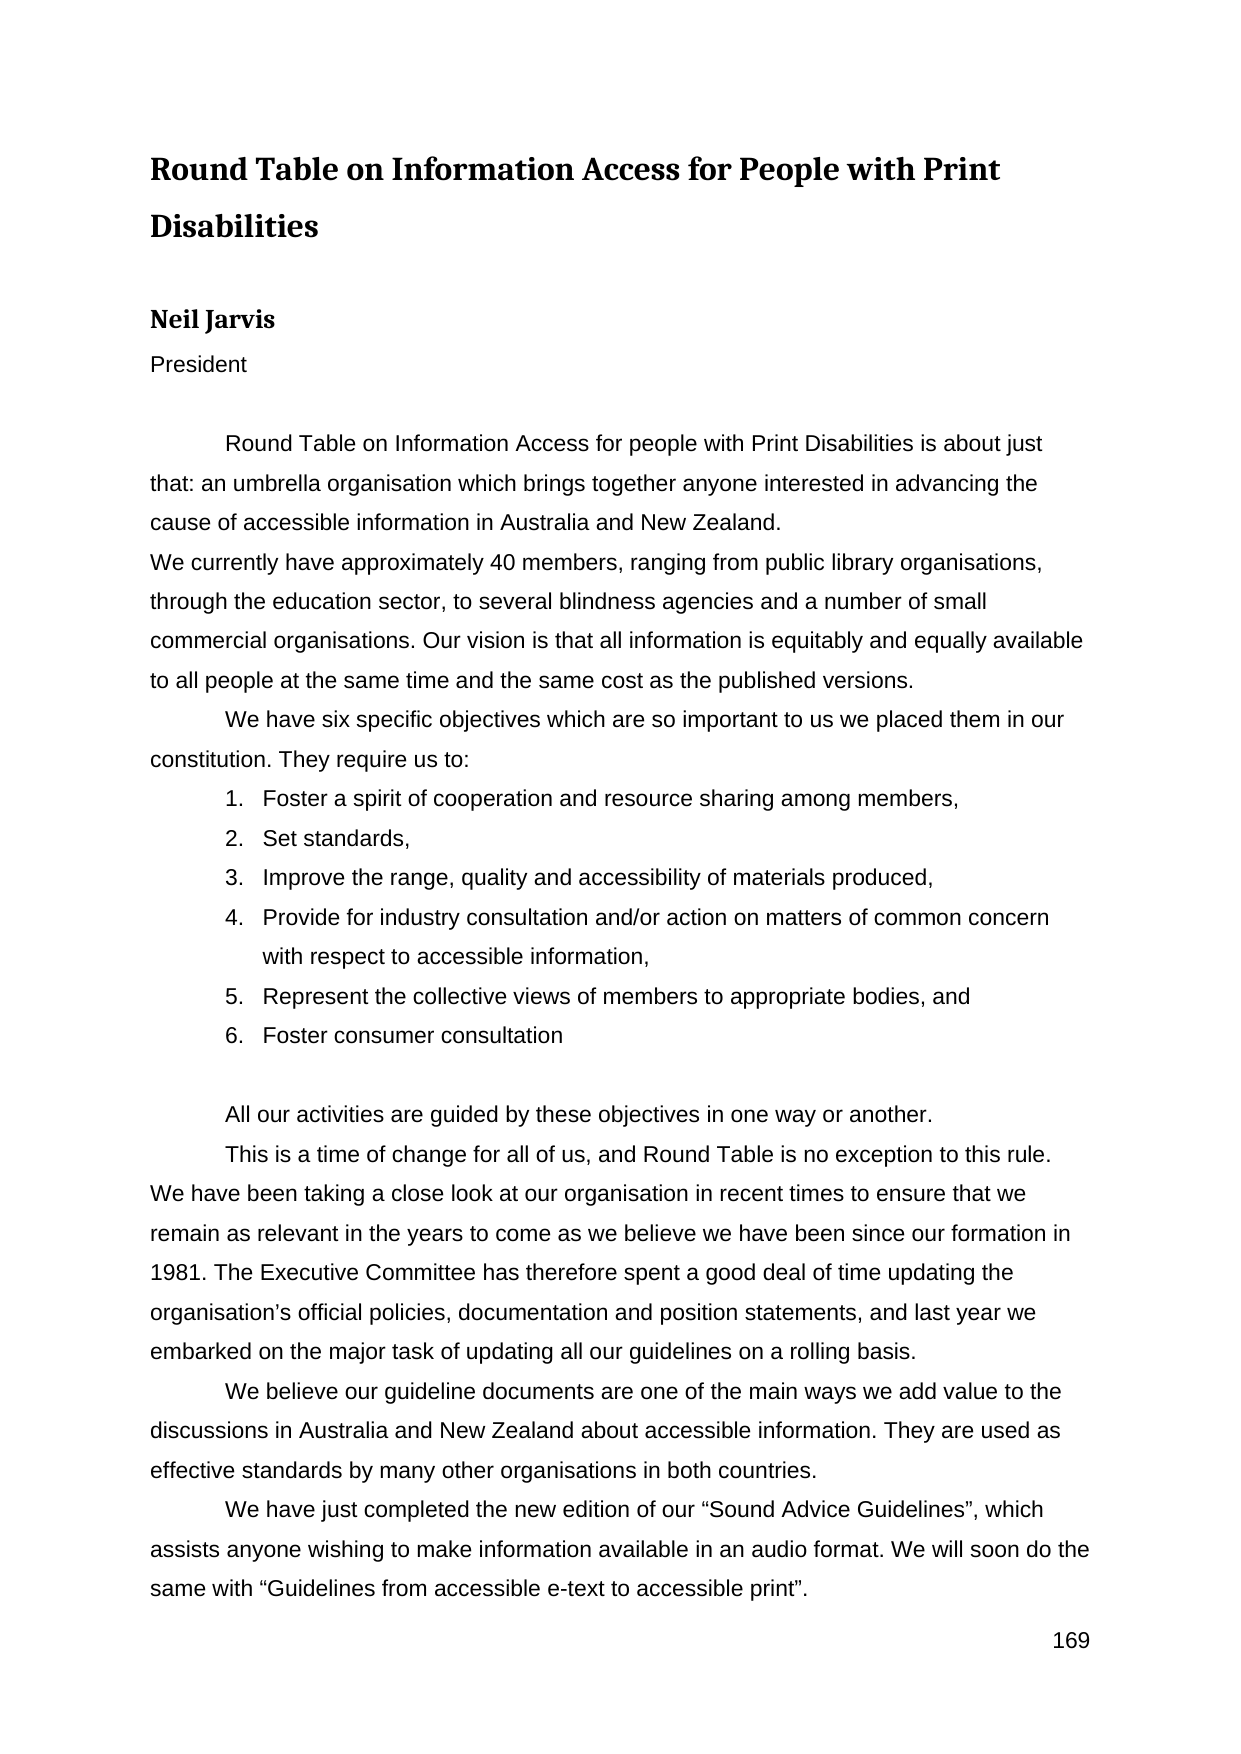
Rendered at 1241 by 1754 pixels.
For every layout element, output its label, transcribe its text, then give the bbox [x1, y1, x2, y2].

list Set standards, [225, 825, 1090, 851]
subtitle Neil Jarvis [150, 304, 1090, 336]
list Foster consumer consultation [225, 1022, 1090, 1049]
list Provide for industry consultation and/or action on matters of common concern with respect to accessible information, [225, 904, 1090, 970]
list Improve the range, quality and accessibility of materials produced, [225, 864, 1090, 891]
list Represent the collective views of members to appropriate bodies, and [225, 983, 1090, 1009]
text We currently have approximately 40 members, ranging from public library organisations, through the education sector, to several blindness agencies and a number of small commercial organisations. Our vision is that all information is equitably and equally available to all people at the same time and the same cost as the published versions. [150, 548, 1090, 693]
text All our activities are guided by these objectives in one way or another. [150, 1101, 1090, 1128]
subtitle Round Table on Information Access for People with Print Disabilities [150, 150, 1090, 246]
text Round Table on Information Access for people with Print Disabilities is about just that: an umbrella organisation which brings together anyone interested in advancing the cause of accessible information in Australia and New Zealand. [150, 430, 1090, 535]
text We believe our guideline documents are one of the main ways we add value to the discussions in Australia and New Zealand about accessible information. They are used as effective standards by many other organisations in both countries. [150, 1378, 1090, 1483]
text President [150, 351, 1090, 377]
text We have six specific objectives which are so important to us we placed them in our constitution. They require us to: [150, 706, 1090, 772]
text This is a time of change for all of us, and Round Table is no exception to this rule. We have been taking a close look at our organisation in recent times to ensure that we remain as relevant in the years to come as we believe we have been since our formation in 1981. The Executive Committee has therefore spent a good deal of time updating the organisation’s official policies, documentation and position statements, and last year we embarked on the major task of updating all our guidelines on a rolling basis. [150, 1141, 1090, 1364]
text We have just completed the new edition of our “Sound Advice Guidelines”, which assists anyone wishing to make information available in an audio format. We will soon do the same with “Guidelines from accessible e-text to accessible print”. [150, 1496, 1090, 1601]
list Foster a spirit of cooperation and resource sharing among members, [225, 785, 1090, 812]
